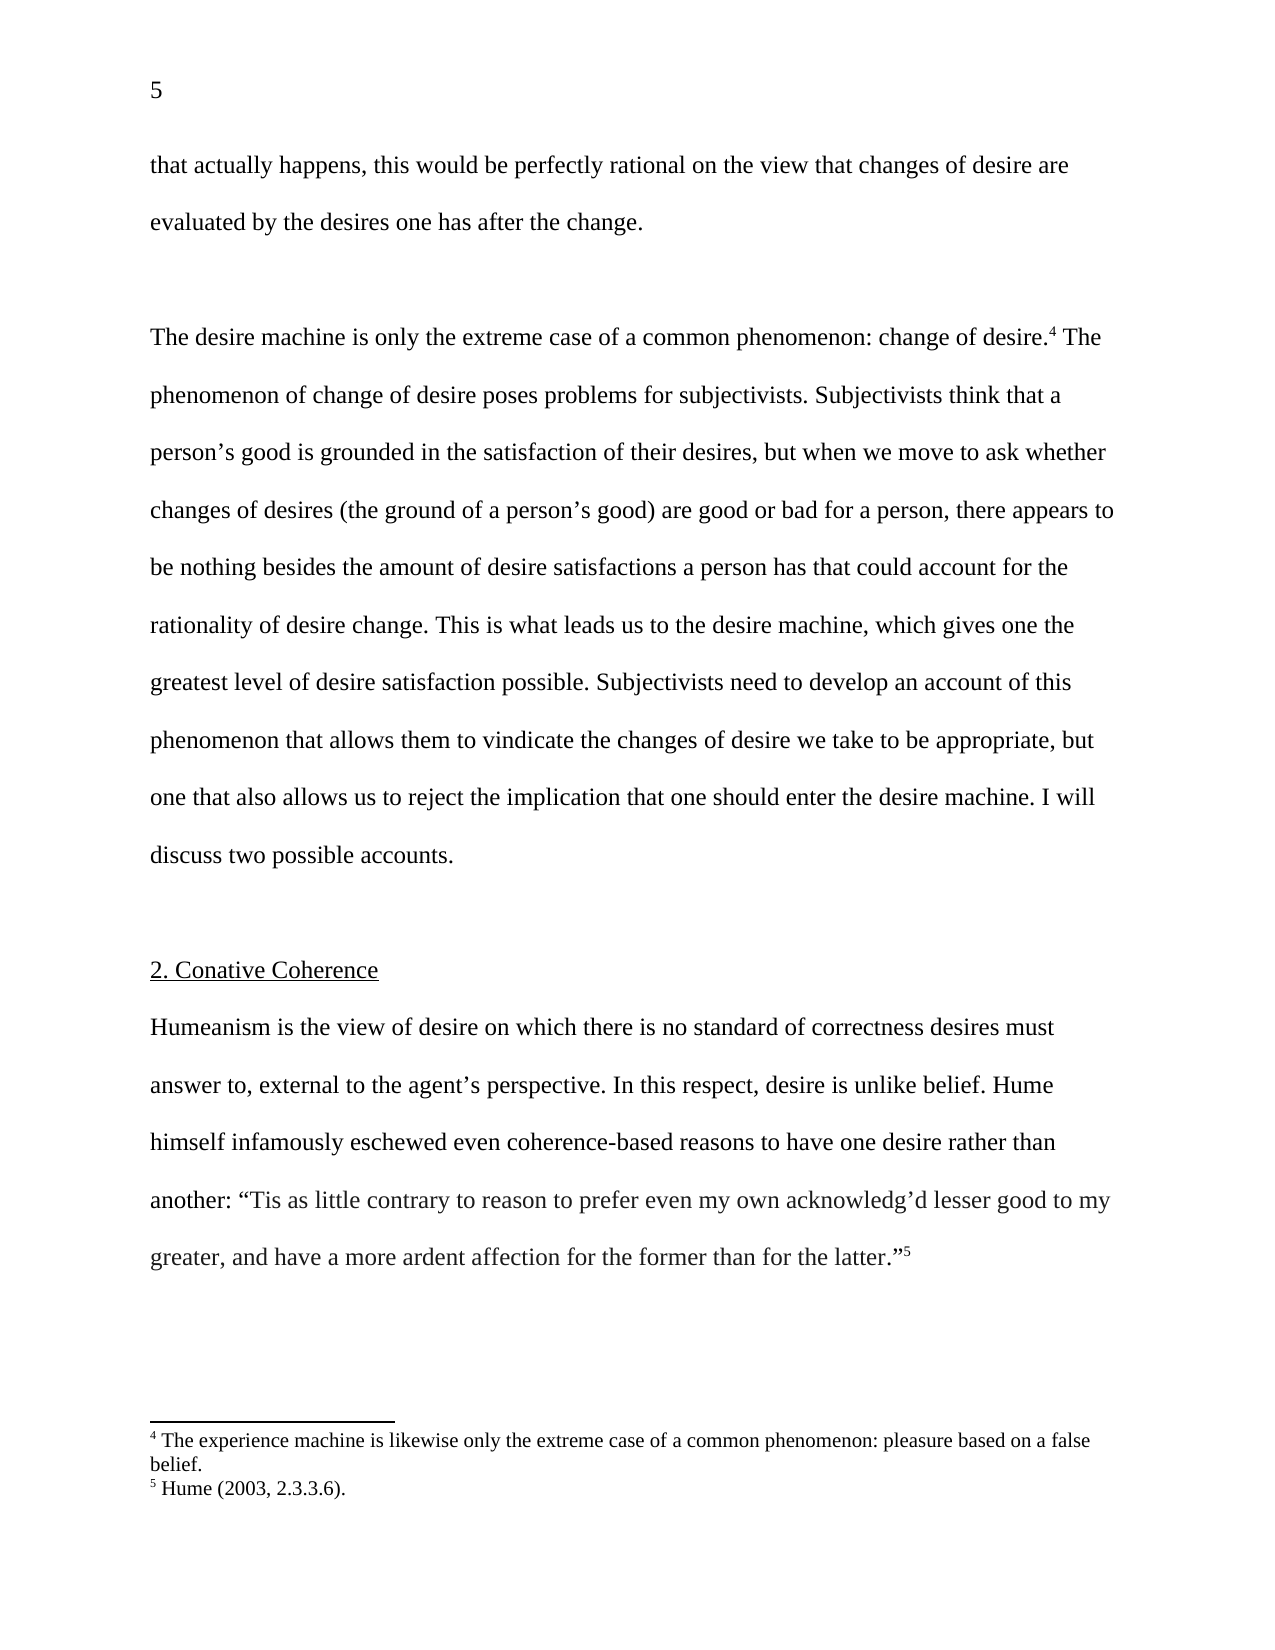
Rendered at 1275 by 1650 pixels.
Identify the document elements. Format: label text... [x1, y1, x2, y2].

text The desire machine is only the extreme case of a common phenomenon: change of desire. The phenomenon of change of desire poses problems for subjectivists. Subjectivists think that a person’s good is grounded in the satisfaction of their desires, but when we move to ask whether changes of desires (the ground of a person’s good) are good or bad for a person, there appears to be nothing besides the amount of desire satisfactions a person has that could account for the rationality of desire change. This is what leads us to the desire machine, which gives one the greatest level of desire satisfaction possible. Subjectivists need to develop an account of this phenomenon that allows them to vindicate the changes of desire we take to be appropriate, but one that also allows us to reject the implication that one should enter the desire machine. I will discuss two possible accounts. [150, 322, 1125, 869]
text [150, 150, 1125, 236]
text 2. Conative Coherence [150, 955, 1125, 984]
text Humeanism is the view of desire on which there is no standard of correctness desires must answer to, external to the agent’s perspective. In this respect, desire is unlike belief. Hume himself infamously eschewed even coherence-based reasons to have one desire rather than another: “Tis as little contrary to reason to prefer even my own acknowledg’d lesser good to my greater, and have a more ardent affection for the former than for the latter.” [150, 1012, 1125, 1271]
